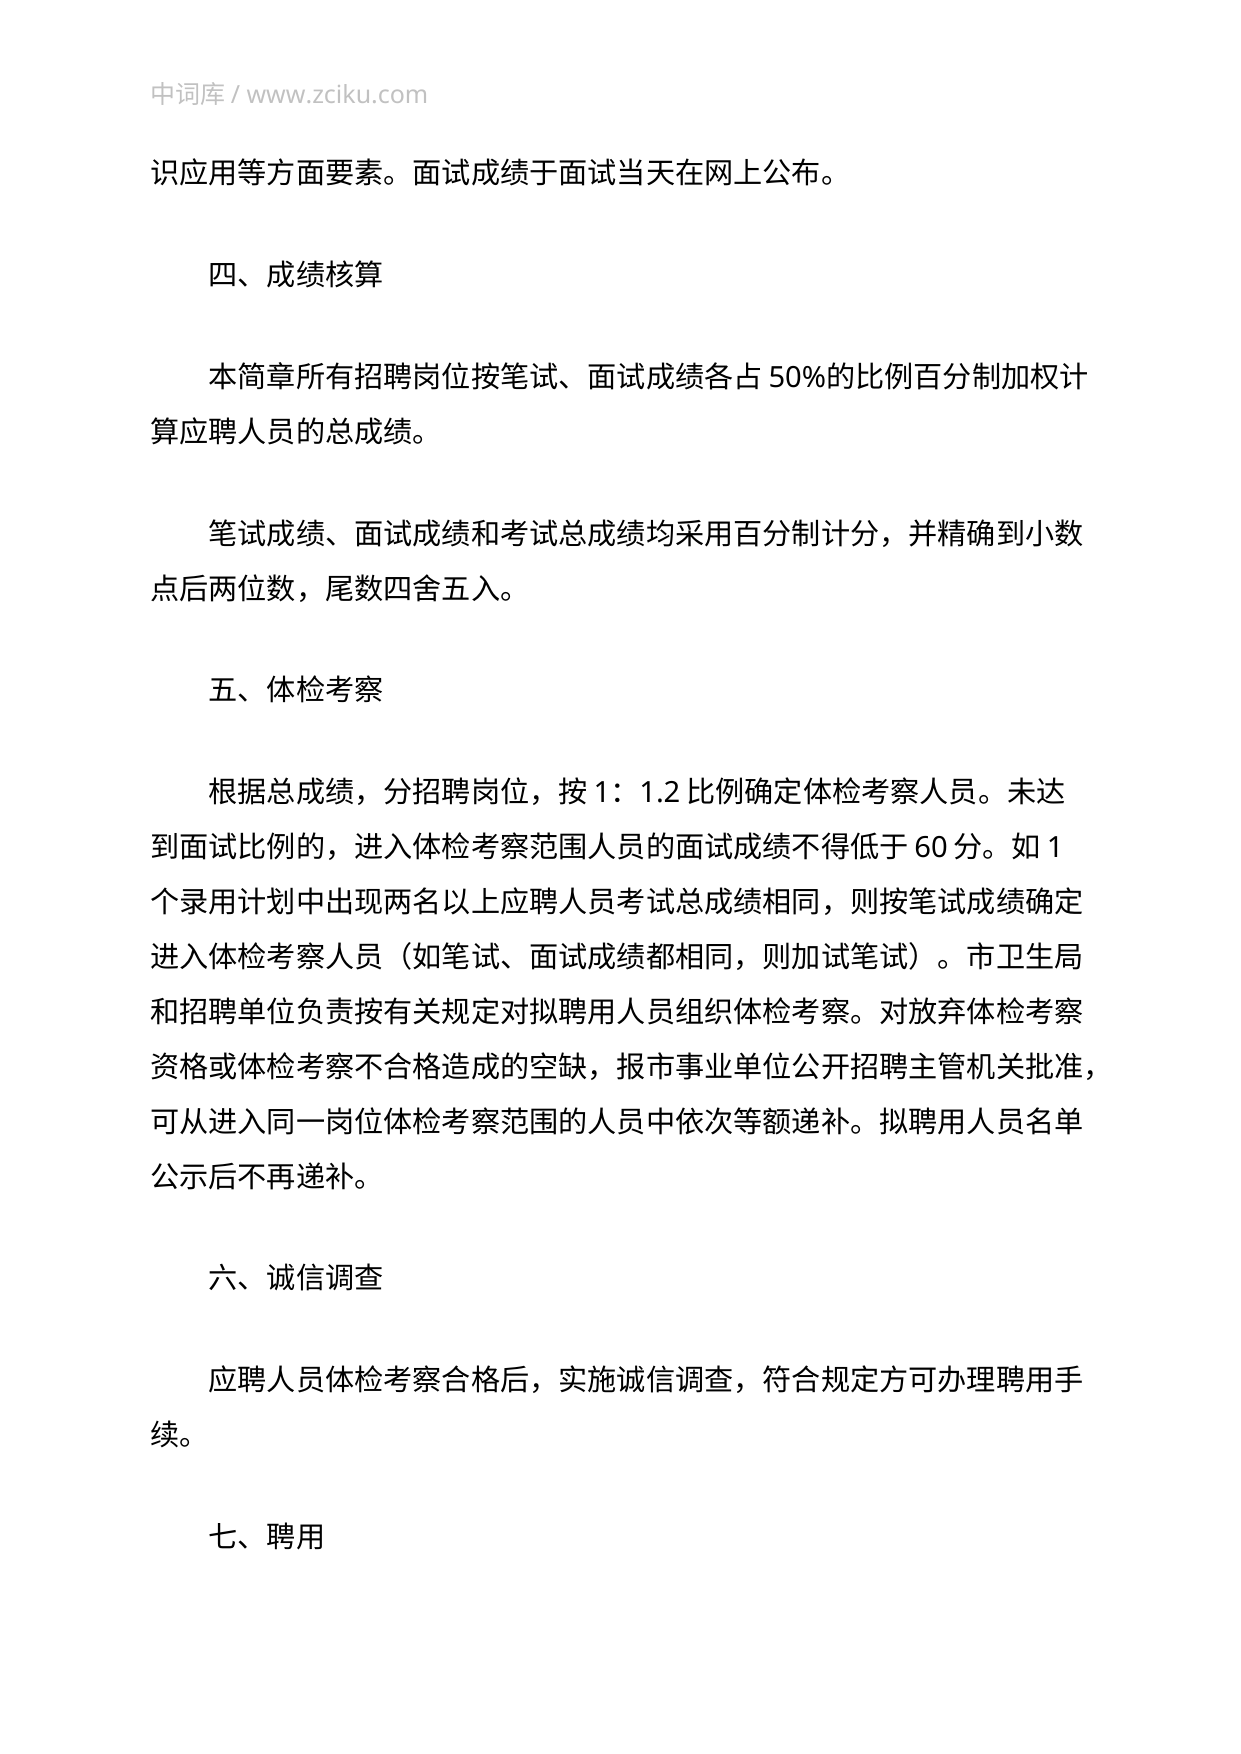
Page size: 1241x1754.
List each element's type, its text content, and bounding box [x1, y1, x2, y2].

text 应聘人员体检考察合格后，实施诚信调查，符合规定方可办理聘用手续。 [150, 1357, 1090, 1454]
text 四、成绩核算 [150, 252, 1090, 294]
text 六、诚信调查 [150, 1255, 1090, 1297]
text 五、体检考察 [150, 667, 1090, 709]
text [150, 150, 1090, 192]
text 根据总成绩，分招聘岗位，按1：1.2比例确定体检考察人员。未达到面试比例的，进入体检考察范围人员的面试成绩不得低于60分。如1个录用计划中出现两名以上应聘人员考试总成绩相同，则按笔试成绩确定进入体检考察人员（如笔试、面试成绩都相同，则加试笔试）。市卫生局和招聘单位负责按有关规定对拟聘用人员组织体检考察。对放弃体检考察资格或体检考察不合格造成的空缺，报市事业单位公开招聘主管机关批准，可从进入同一岗位体检考察范围的人员中依次等额递补。拟聘用人员名单公示后不再递补。 [150, 769, 1090, 1196]
text 笔试成绩、面试成绩和考试总成绩均采用百分制计分，并精确到小数点后两位数，尾数四舍五入。 [150, 510, 1090, 607]
text 七、聘用 [150, 1513, 1090, 1556]
text 本简章所有招聘岗位按笔试、面试成绩各占50%的比例百分制加权计算应聘人员的总成绩。 [150, 353, 1090, 451]
